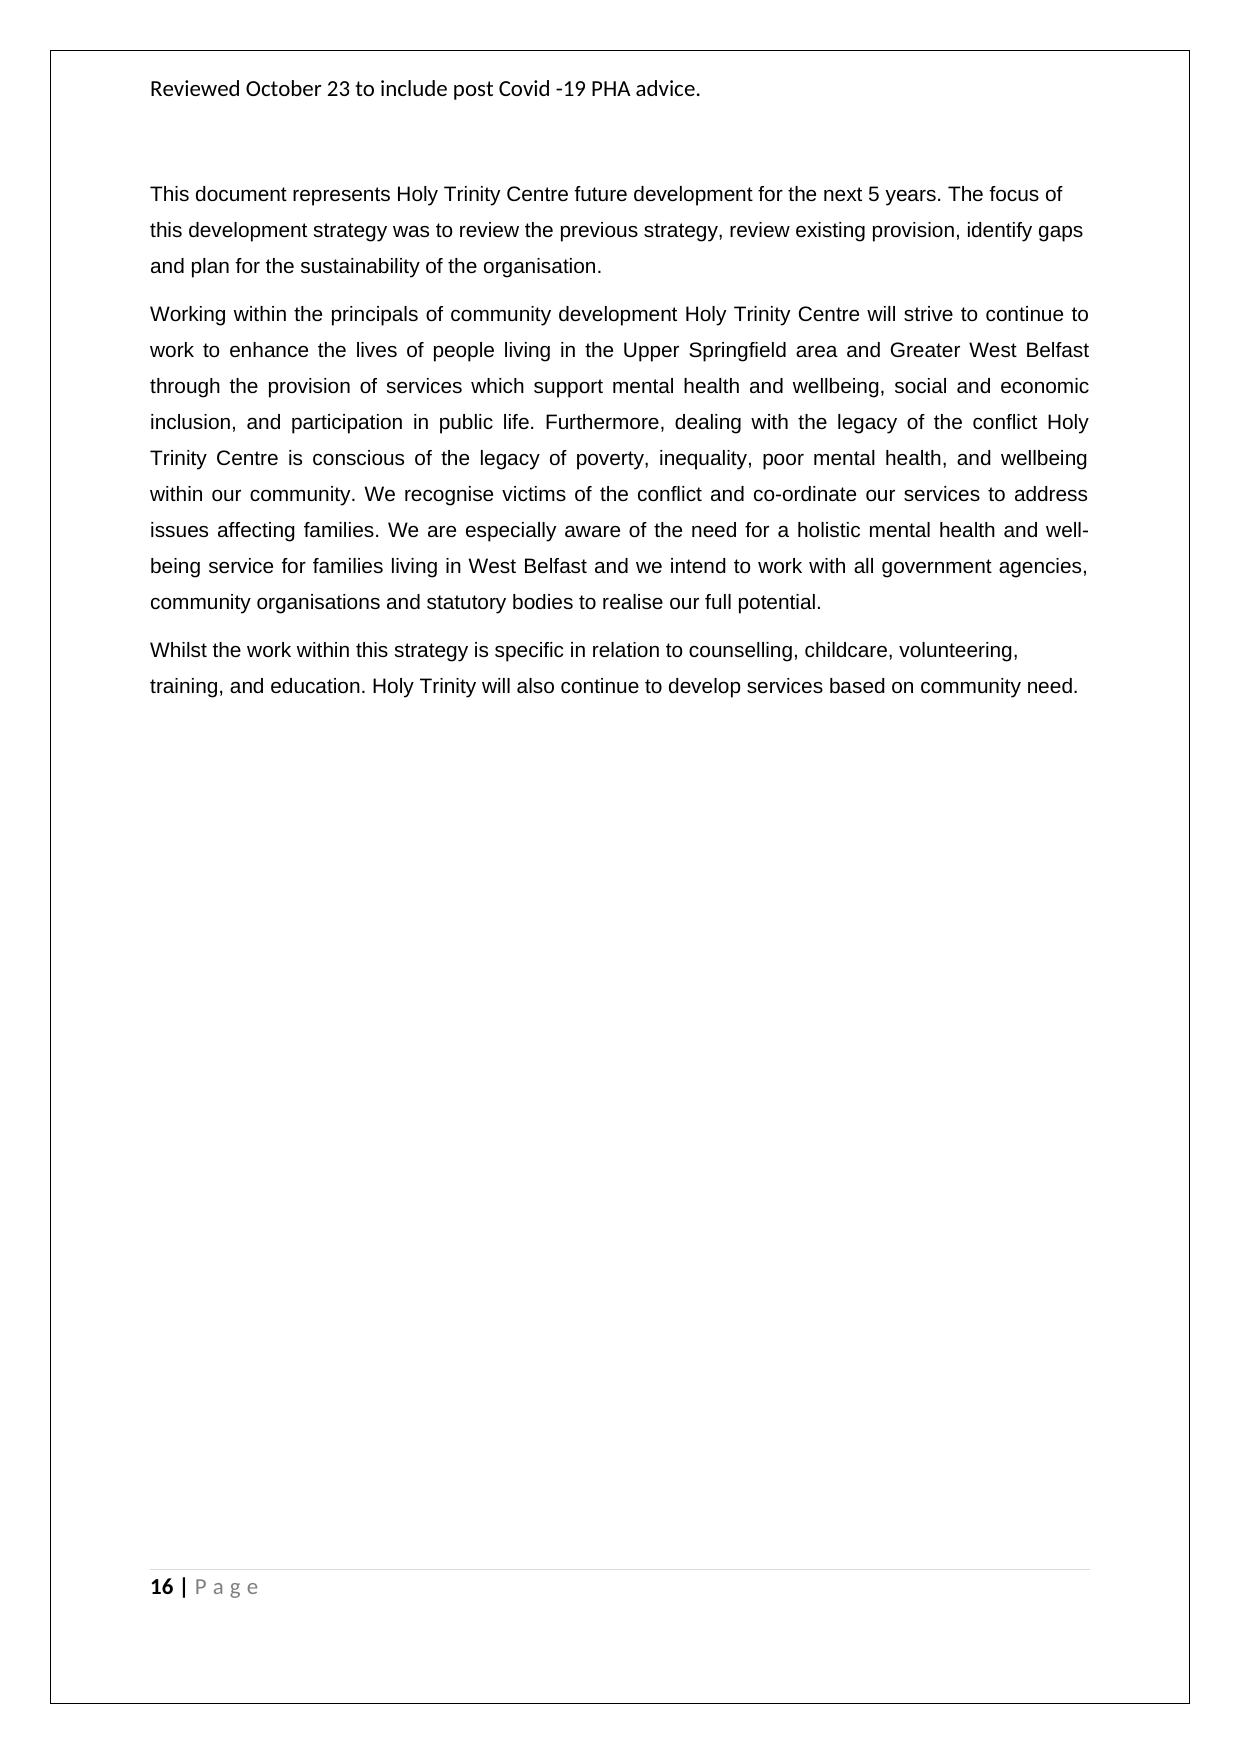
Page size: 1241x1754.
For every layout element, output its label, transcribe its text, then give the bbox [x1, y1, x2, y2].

text Whilst the work within this strategy is specific in relation to counselling, childcare, volunteering, training, and education. Holy Trinity will also continue to develop services based on community need. [150, 638, 1090, 698]
text Working within the principals of community development Holy Trinity Centre will strive to continue to work to enhance the lives of people living in the Upper Springfield area and Greater West Belfast through the provision of services which support mental health and wellbeing, social and economic inclusion, and participation in public life. Furthermore, dealing with the legacy of the conflict Holy Trinity Centre is conscious of the legacy of poverty, inequality, poor mental health, and wellbeing within our community. We recognise victims of the conflict and co-ordinate our services to address issues affecting families. We are especially aware of the need for a holistic mental health and well-being service for families living in West Belfast and we intend to work with all government agencies, community organisations and statutory bodies to realise our full potential. [150, 302, 1090, 614]
text This document represents Holy Trinity Centre future development for the next 5 years. The focus of this development strategy was to review the previous strategy, review existing provision, identify gaps and plan for the sustainability of the organisation. [150, 182, 1090, 278]
